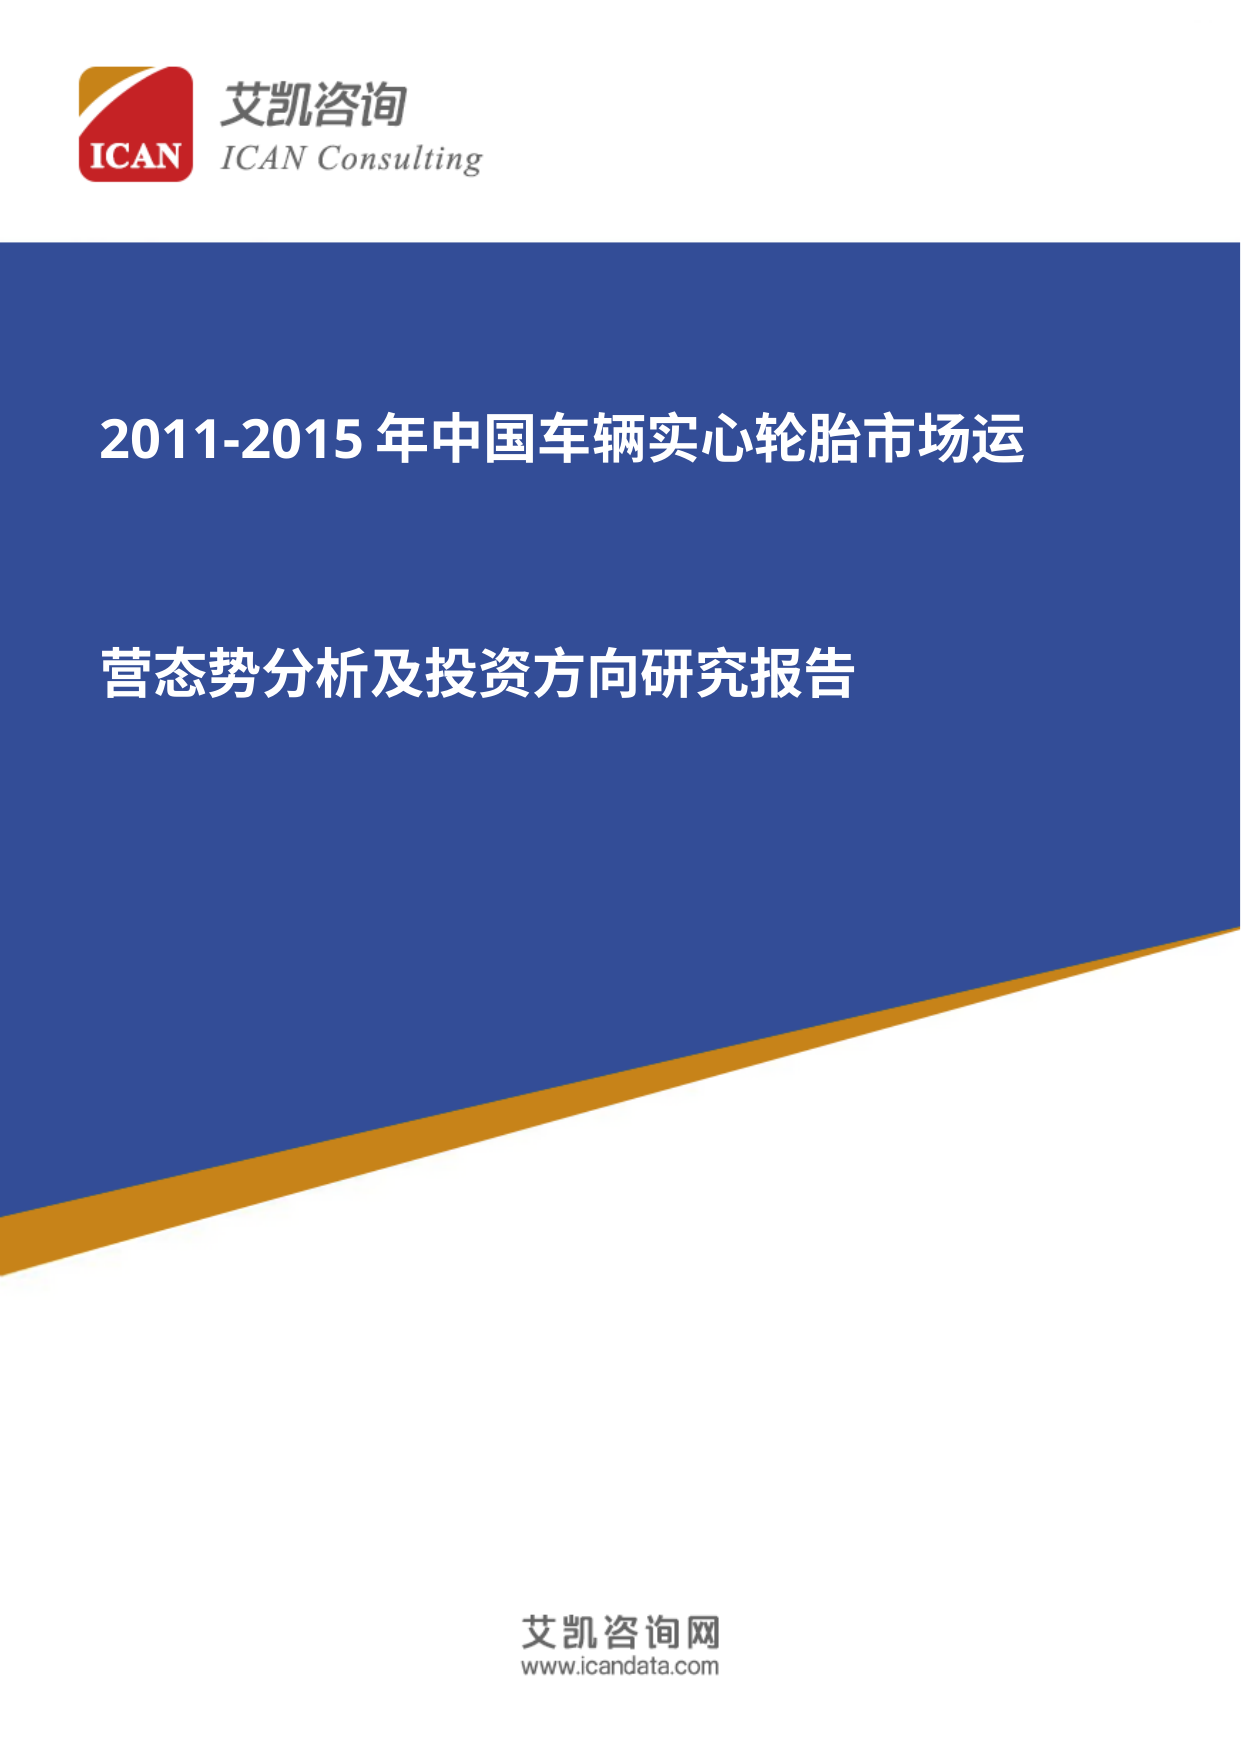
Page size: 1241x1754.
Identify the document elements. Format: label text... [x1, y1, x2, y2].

subtitle 2011-2015年中国车辆实心轮胎市场运营态势分析及投资方向研究报告 [99, 386, 1053, 718]
picture [0, 5, 1241, 1754]
